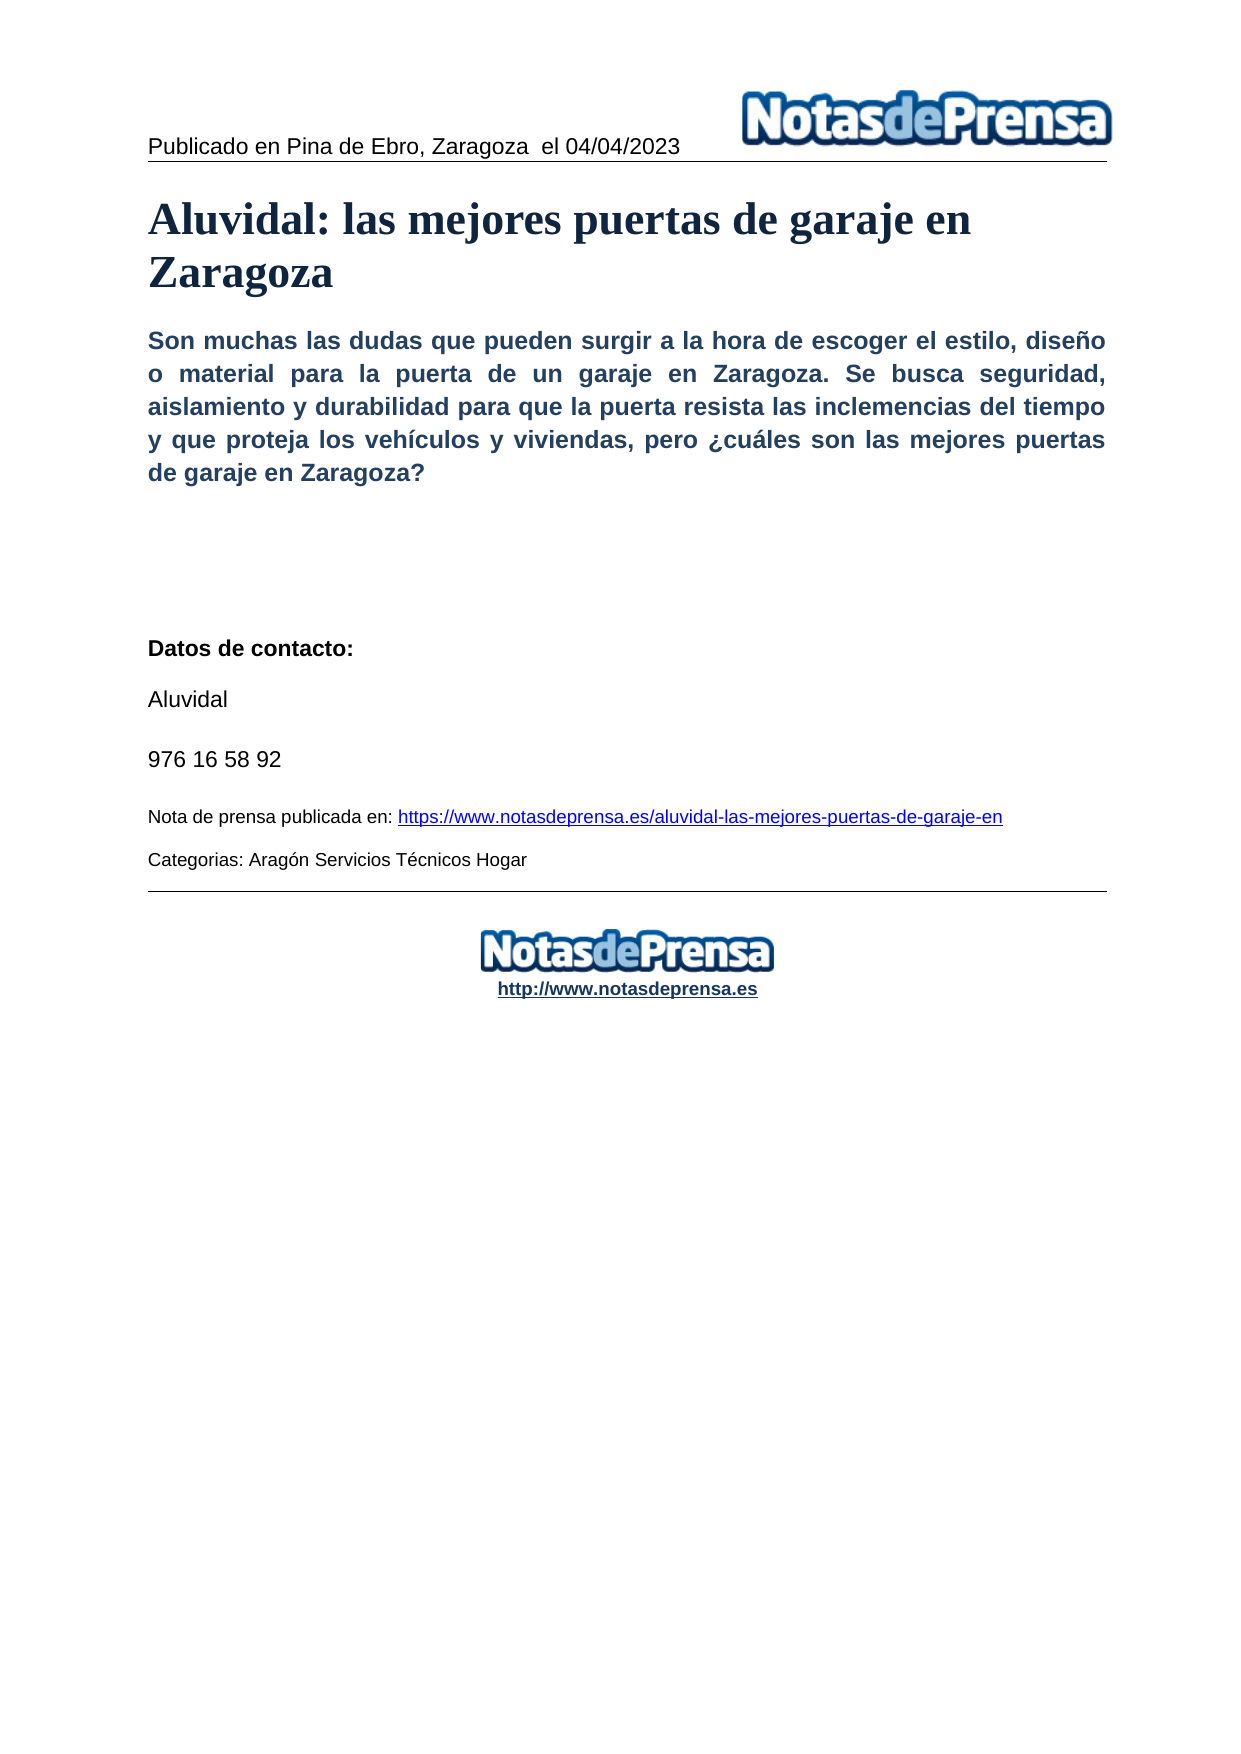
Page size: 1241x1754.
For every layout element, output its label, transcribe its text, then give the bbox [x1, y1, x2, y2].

subtitle Aluvidal: las mejores puertas de garaje en Zaragoza [148, 192, 1107, 297]
text http://www.notasdeprensa.es [148, 978, 1107, 1000]
picture [742, 90, 1113, 148]
text Publicado en Pina de Ebro, Zaragoza el 04/04/2023 [148, 133, 1107, 161]
picture [480, 928, 775, 974]
text Categorias: Aragón Servicios Técnicos Hogar [148, 849, 1107, 870]
text Nota de prensa publicada en: https://www.notasdeprensa.es/aluvidal-las-mejores-puertas-de-garaje-en [148, 806, 1107, 828]
text Datos de contacto: [148, 634, 1107, 661]
subtitle Son muchas las dudas que pueden surgir a la hora de escoger el estilo, diseño o material para la puerta de un garaje en Zaragoza. Se busca seguridad, aislamiento y durabilidad para que la puerta resista las inclemencias del tiempo y que proteja los vehículos y viviendas, pero ¿cuáles son las mejores puertas de garaje en Zaragoza? [148, 326, 1107, 487]
text Aluvidal [148, 686, 1063, 712]
text 976 16 58 92 [148, 746, 1063, 772]
